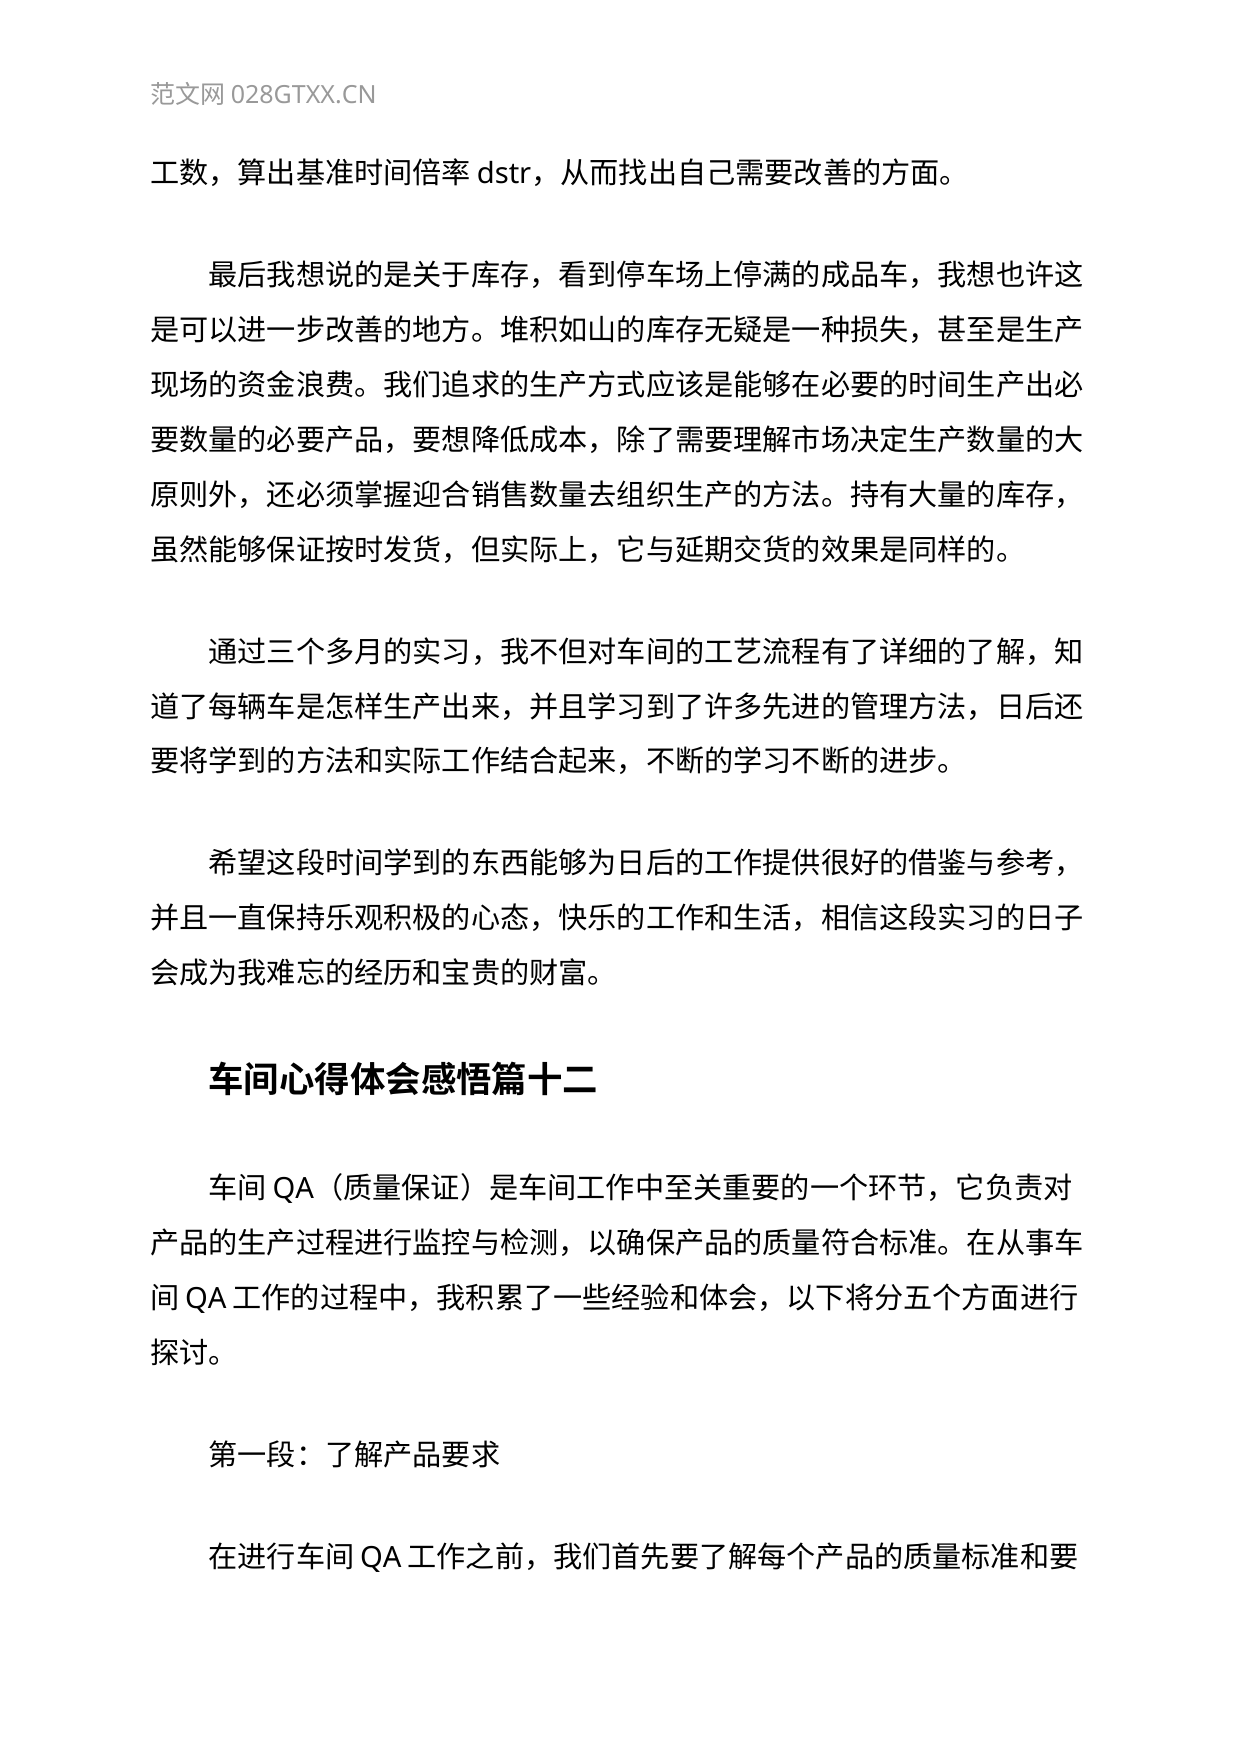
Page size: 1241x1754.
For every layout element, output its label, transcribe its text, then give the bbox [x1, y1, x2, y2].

text 车间心得体会感悟篇十二 [150, 1051, 1090, 1103]
text 车间QA（质量保证）是车间工作中至关重要的一个环节，它负责对产品的生产过程进行监控与检测，以确保产品的质量符合标准。在从事车间QA工作的过程中，我积累了一些经验和体会，以下将分五个方面进行探讨。 [150, 1165, 1090, 1372]
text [150, 1533, 1090, 1576]
text 最后我想说的是关于库存，看到停车场上停满的成品车，我想也许这是可以进一步改善的地方。堆积如山的库存无疑是一种损失，甚至是生产现场的资金浪费。我们追求的生产方式应该是能够在必要的时间生产出必要数量的必要产品，要想降低成本，除了需要理解市场决定生产数量的大原则外，还必须掌握迎合销售数量去组织生产的方法。持有大量的库存，虽然能够保证按时发货，但实际上，它与延期交货的效果是同样的。 [150, 252, 1090, 569]
text 第一段：了解产品要求 [150, 1431, 1090, 1474]
text 通过三个多月的实习，我不但对车间的工艺流程有了详细的了解，知道了每辆车是怎样生产出来，并且学习到了许多先进的管理方法，日后还要将学到的方法和实际工作结合起来，不断的学习不断的进步。 [150, 628, 1090, 780]
text 希望这段时间学到的东西能够为日后的工作提供很好的借鉴与参考，并且一直保持乐观积极的心态，快乐的工作和生活，相信这段实习的日子会成为我难忘的经历和宝贵的财富。 [150, 840, 1090, 992]
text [150, 150, 1090, 192]
